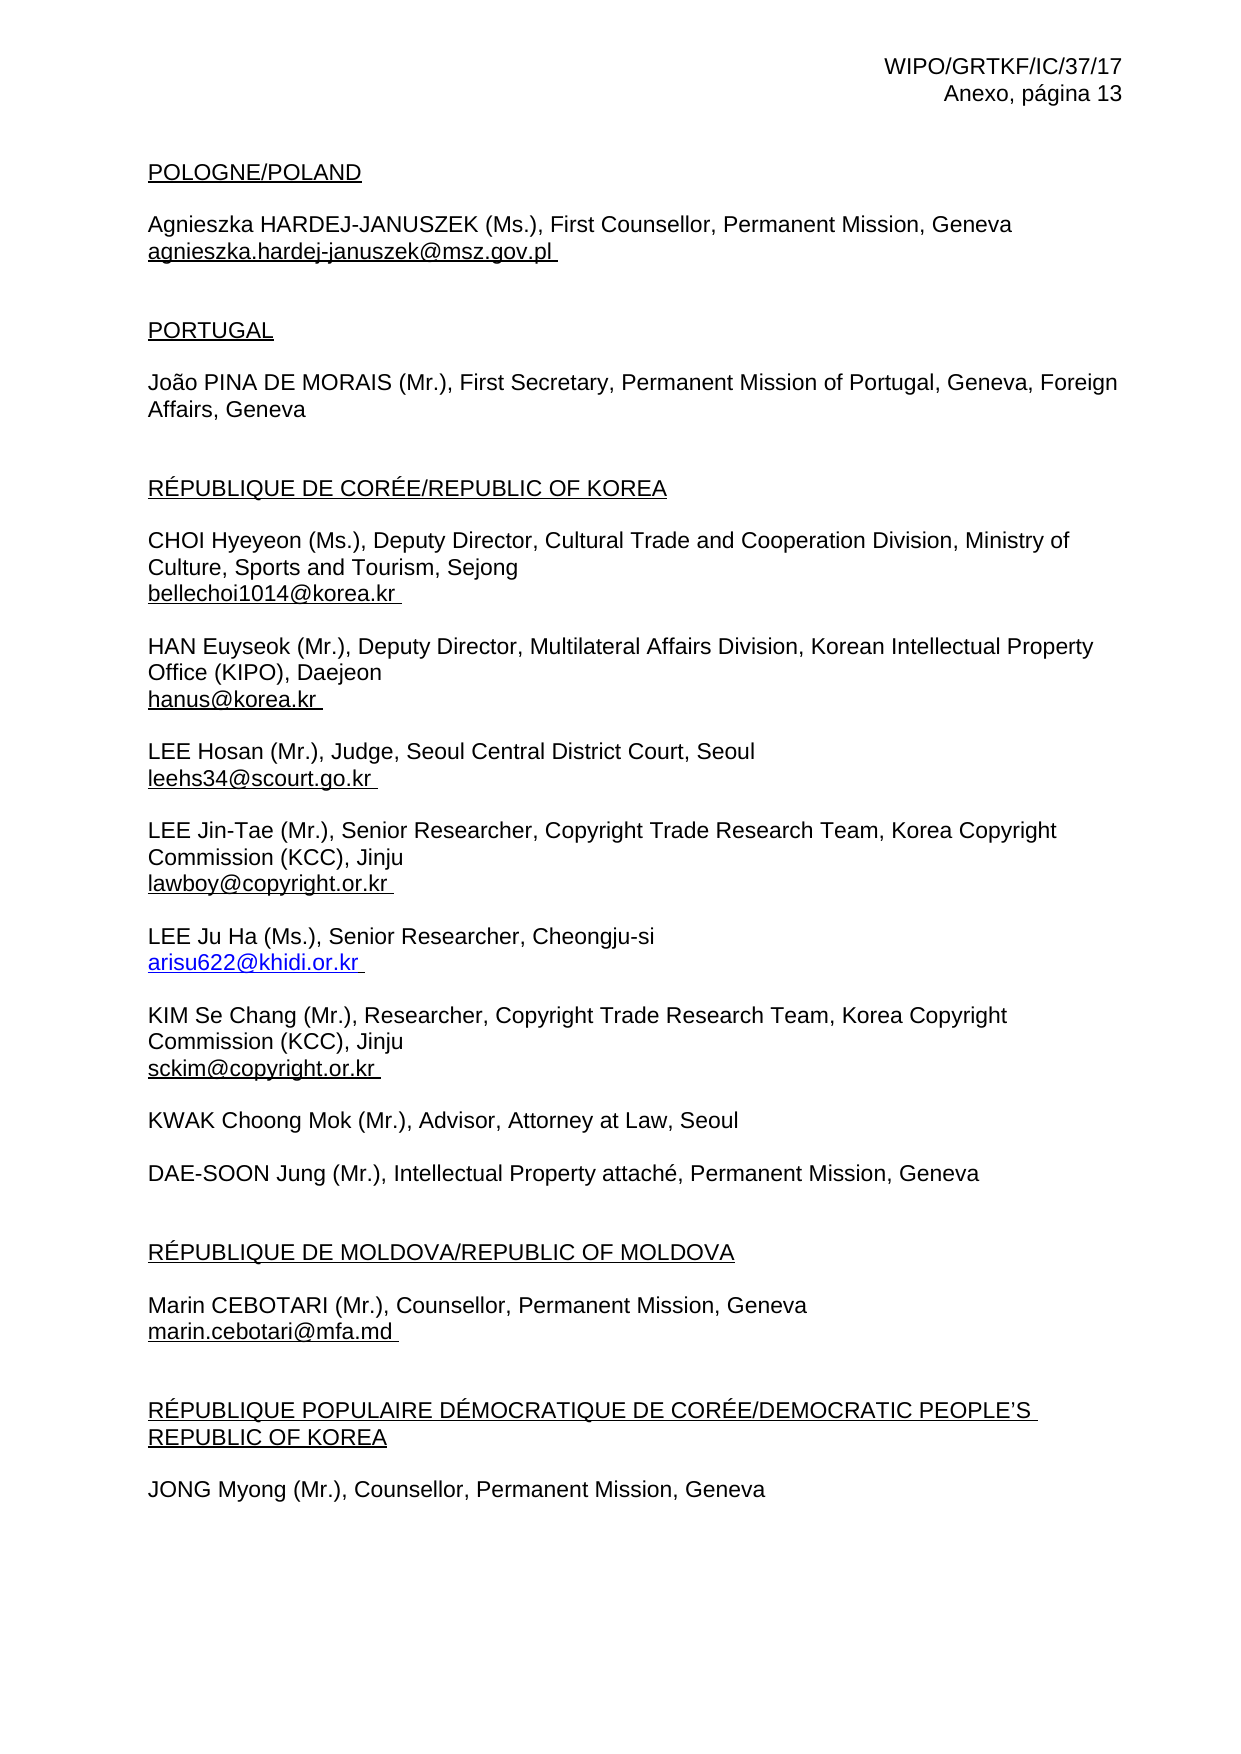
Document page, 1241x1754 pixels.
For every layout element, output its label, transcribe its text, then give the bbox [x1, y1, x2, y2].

text RÉPUBLIQUE DE MOLDOVA/REPUBLIC OF MOLDOVA [148, 1239, 1122, 1265]
text RÉPUBLIQUE POPULAIRE DÉMOCRATIQUE DE CORÉE/DEMOCRATIC PEOPLE’S REPUBLIC OF KOREA [148, 1397, 1122, 1450]
text POLOGNE/POLAND [148, 158, 1122, 185]
text LEE Jin-Tae (Mr.), Senior Researcher, Copyright Trade Research Team, Korea Copyright Commission (KCC), Jinju [148, 817, 1122, 870]
text lawboy@copyright.or.kr [148, 870, 1122, 896]
text KIM Se Chang (Mr.), Researcher, Copyright Trade Research Team, Korea Copyright Commission (KCC), Jinju [148, 1002, 1122, 1054]
text marin.cebotari@mfa.md [148, 1318, 1122, 1344]
text agnieszka.hardej-januszek@msz.gov.pl [148, 238, 1122, 264]
text João PINA DE MORAIS (Mr.), First Secretary, Permanent Mission of Portugal, Geneva, Foreign Affairs, Geneva [148, 369, 1122, 422]
text bellechoi1014@korea.kr [148, 580, 1122, 607]
text Marin CEBOTARI (Mr.), Counsellor, Permanent Mission, Geneva [148, 1292, 1122, 1318]
text leehs34@scourt.go.kr [148, 765, 1122, 791]
text DAE-SOON Jung (Mr.), Intellectual Property attaché, Permanent Mission, Geneva [148, 1160, 1122, 1186]
text KWAK Choong Mok (Mr.), Advisor, Attorney at Law, Seoul [148, 1107, 1122, 1134]
text hanus@korea.kr [148, 686, 1122, 712]
text RÉPUBLIQUE DE CORÉE/REPUBLIC OF KOREA [148, 475, 1122, 501]
text LEE Hosan (Mr.), Judge, Seoul Central District Court, Seoul [148, 738, 1122, 765]
text LEE Ju Ha (Ms.), Senior Researcher, Cheongju-si [148, 923, 1122, 949]
text CHOI Hyeyeon (Ms.), Deputy Director, Cultural Trade and Cooperation Division, Ministry of Culture, Sports and Tourism, Sejong [148, 527, 1122, 580]
text Agnieszka HARDEJ-JANUSZEK (Ms.), First Counsellor, Permanent Mission, Geneva [148, 211, 1122, 238]
text PORTUGAL [148, 317, 1122, 343]
text HAN Euyseok (Mr.), Deputy Director, Multilateral Affairs Division, Korean Intellectual Property Office (KIPO), Daejeon [148, 633, 1122, 686]
text sckim@copyright.or.kr [148, 1054, 1122, 1081]
text arisu622@khidi.or.kr [148, 949, 1122, 976]
text JONG Myong (Mr.), Counsellor, Permanent Mission, Geneva [148, 1476, 1122, 1503]
